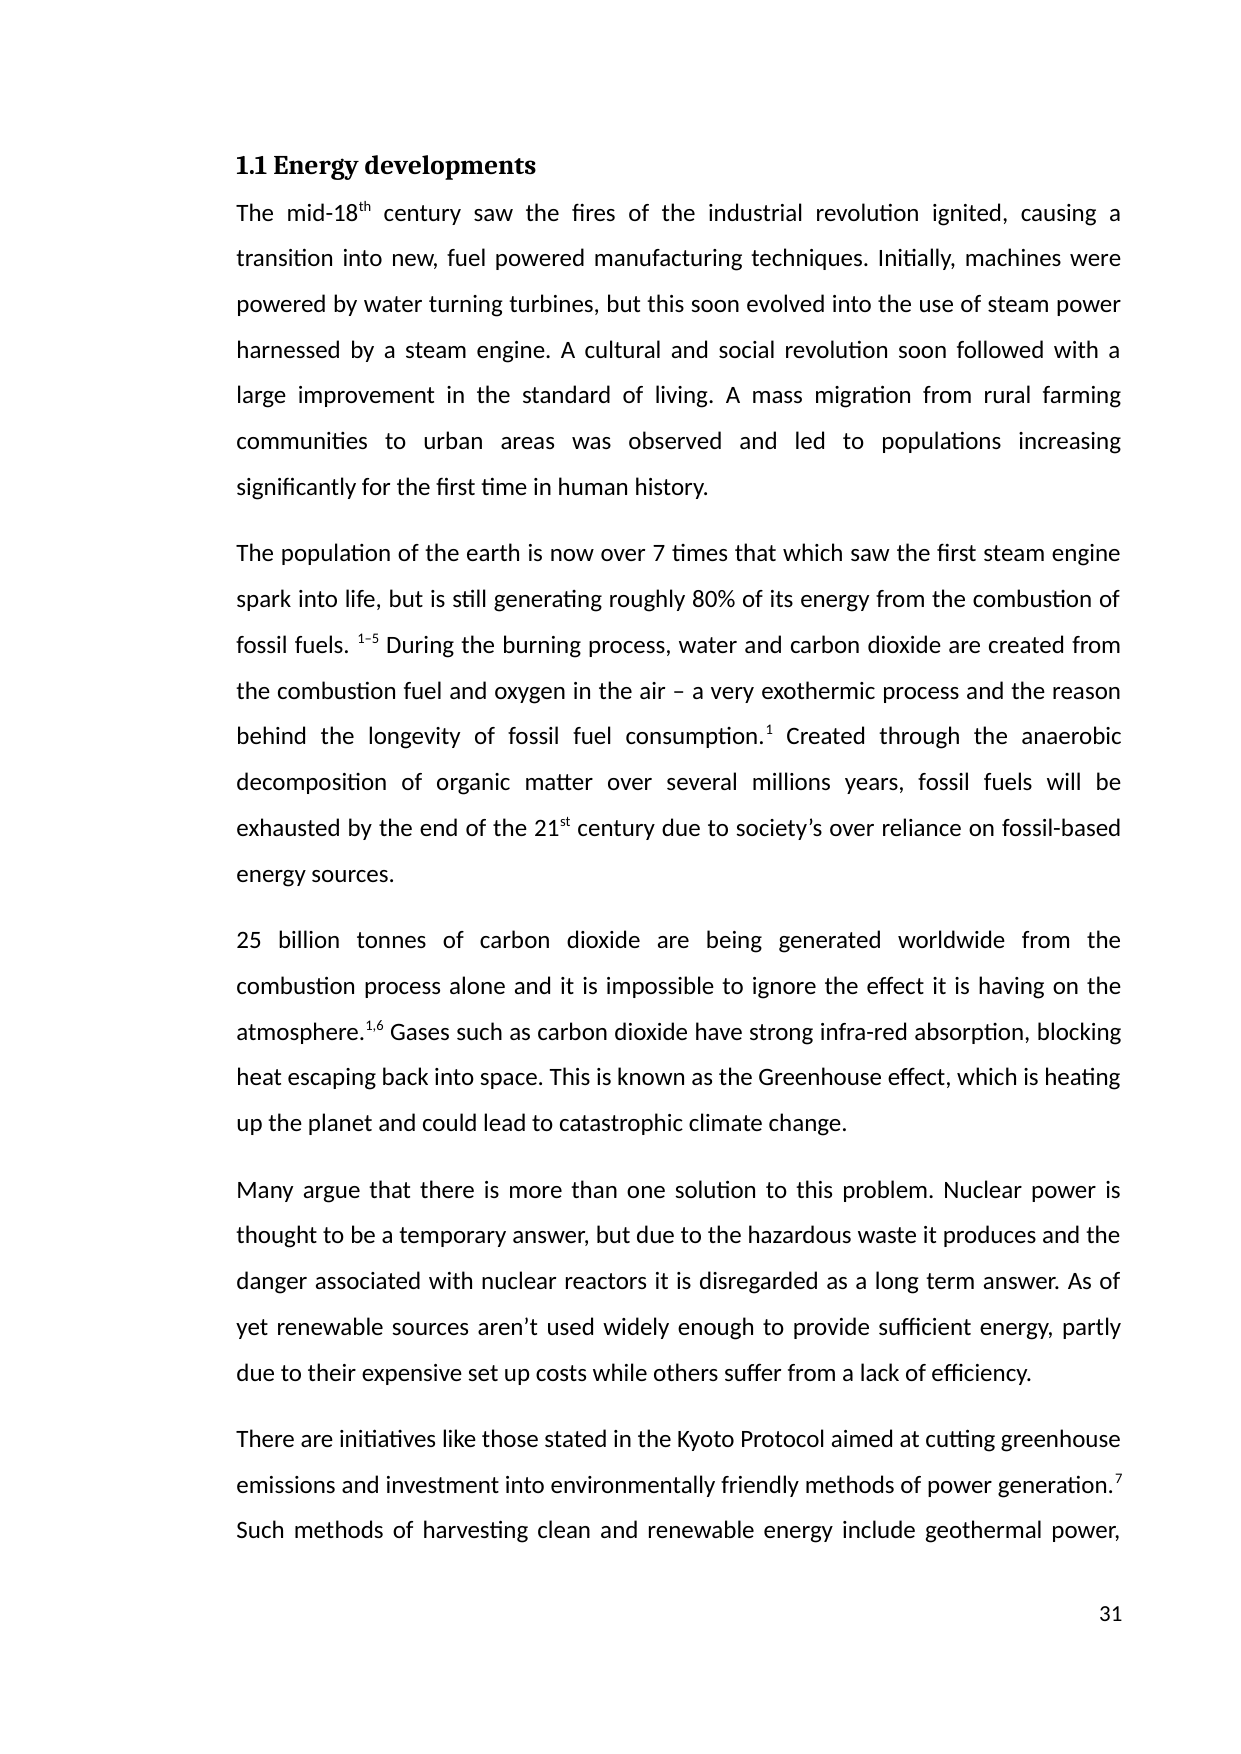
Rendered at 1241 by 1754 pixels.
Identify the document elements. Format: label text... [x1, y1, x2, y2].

text The population of the earth is now over 7 times that which saw the first steam engine spark into life, but is still generating roughly 80% of its energy from the combustion of fossil fuels. 1–5 During the burning process, water and carbon dioxide are created from the combustion fuel and oxygen in the air – a very exothermic process and the reason behind the longevity of fossil fuel consumption.1 Created through the anaerobic decomposition of organic matter over several millions years, fossil fuels will be exhausted by the end of the 21st century due to society’s over reliance on fossil-based energy sources. [236, 538, 1122, 888]
text The mid-18th century saw the fires of the industrial revolution ignited, causing a transition into new, fuel powered manufacturing techniques. Initially, machines were powered by water turning turbines, but this soon evolved into the use of steam power harnessed by a steam engine. A cultural and social revolution soon followed with a large improvement in the standard of living. A mass migration from rural farming communities to urban areas was observed and led to populations increasing significantly for the first time in human history. [236, 197, 1122, 502]
subtitle 1.1 Energy developments [236, 150, 1122, 181]
text Many argue that there is more than one solution to this problem. Nuclear power is thought to be a temporary answer, but due to the hazardous waste it produces and the danger associated with nuclear reactors it is disregarded as a long term answer. As of yet renewable sources aren’t used widely enough to provide sufficient energy, partly due to their expensive set up costs while others suffer from a lack of efficiency. [236, 1174, 1122, 1387]
text 25 billion tonnes of carbon dioxide are being generated worldwide from the combustion process alone and it is impossible to ignore the effect it is having on the atmosphere.1,6 Gases such as carbon dioxide have strong infra-red absorption, blocking heat escaping back into space. This is known as the Greenhouse effect, which is heating up the planet and could lead to catastrophic climate change. [236, 924, 1122, 1138]
